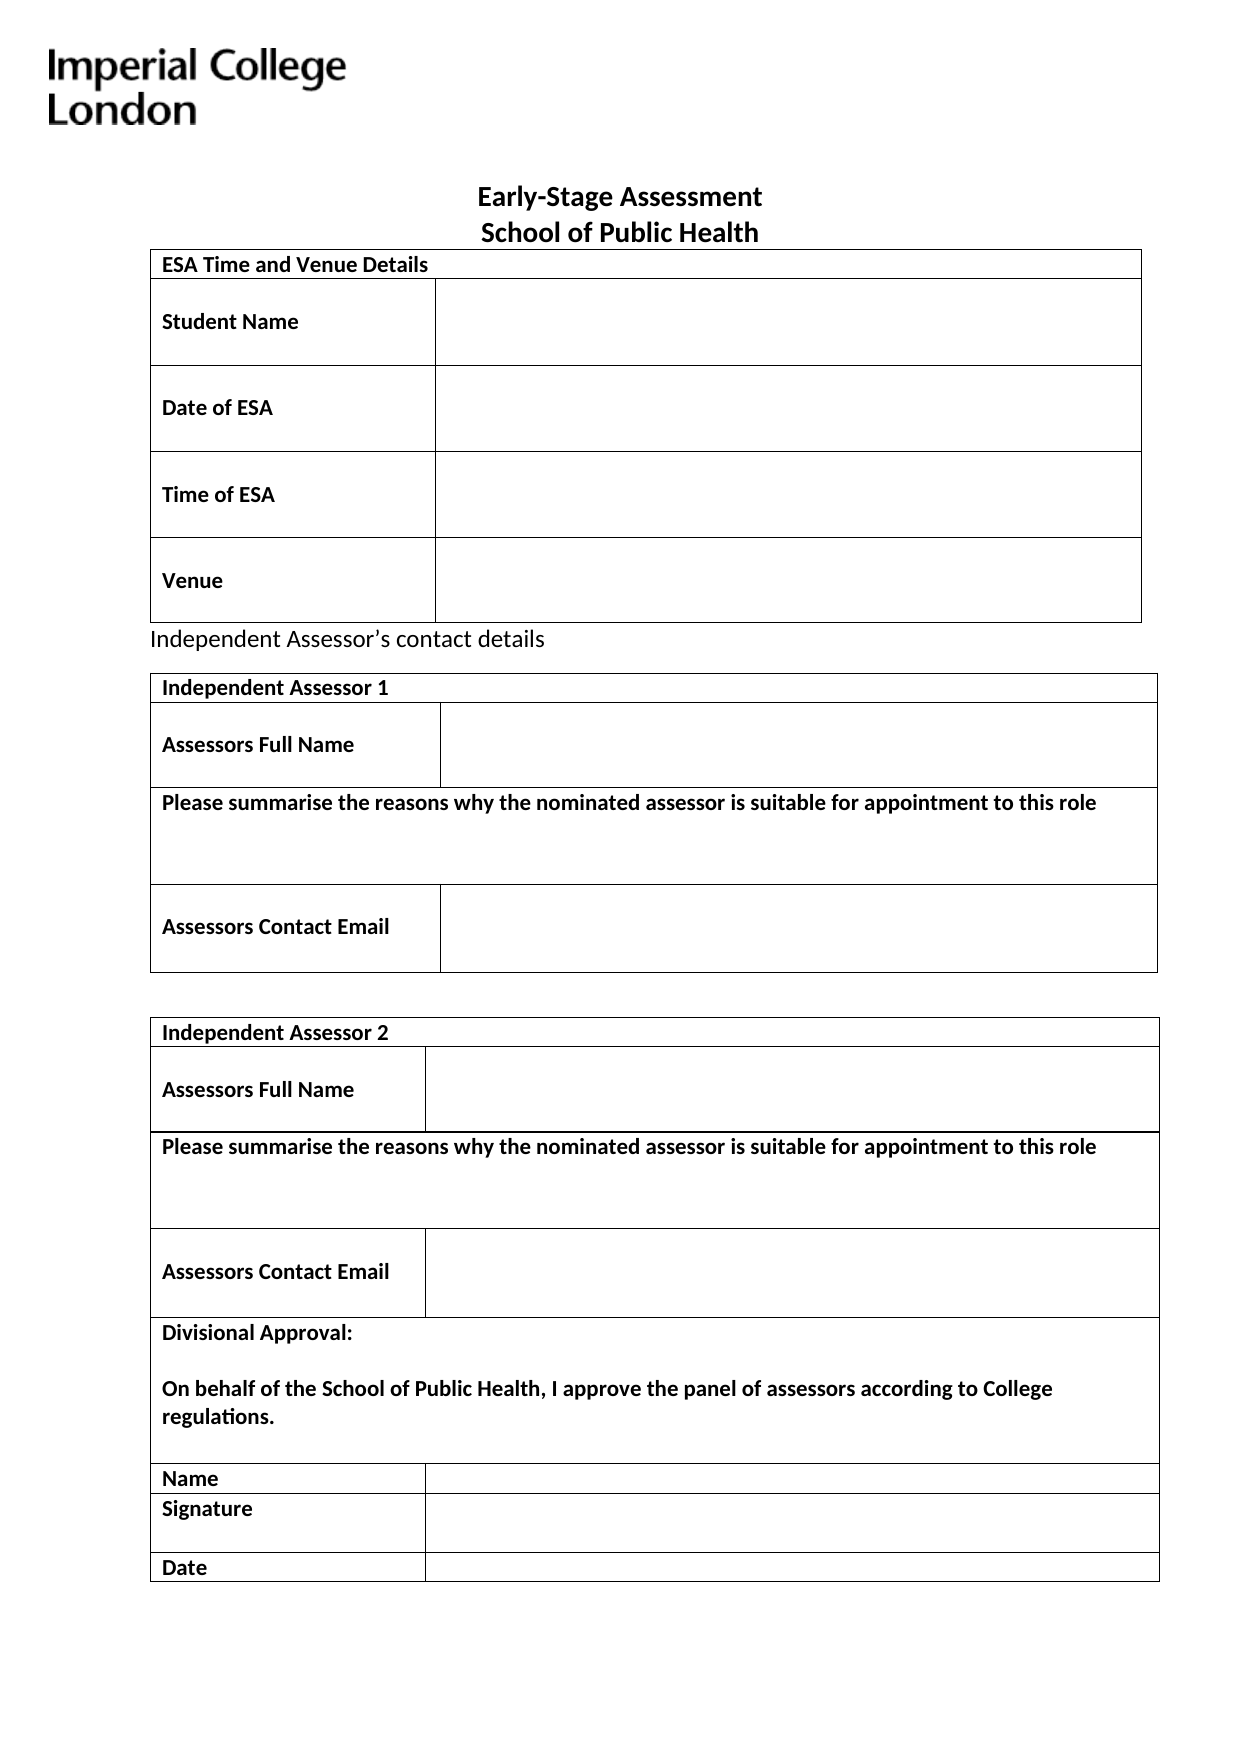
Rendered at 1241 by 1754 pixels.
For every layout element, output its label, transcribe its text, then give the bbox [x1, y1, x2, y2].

table_cell Name [151, 1464, 425, 1493]
text School of Public Health [150, 214, 1090, 249]
table_cell [441, 703, 1157, 787]
table_cell Assessors Contact Email [151, 885, 440, 972]
table_cell Assessors Full Name [151, 703, 440, 787]
table_cell [426, 1229, 1159, 1317]
table_cell [426, 1464, 1159, 1493]
table_cell [436, 452, 1141, 537]
table_cell Date of ESA [151, 366, 435, 451]
table_cell [436, 366, 1141, 451]
table_cell Student Name [151, 279, 435, 364]
table_cell [441, 885, 1157, 972]
table_cell Venue [151, 538, 435, 622]
table_cell [436, 538, 1141, 622]
table_cell Date [151, 1553, 425, 1581]
table_cell Please summarise the reasons why the nominated assessor is suitable for appointment to this role [151, 1133, 1159, 1228]
text Independent Assessor’s contact details [150, 623, 1090, 653]
table_cell Signature [151, 1494, 425, 1552]
table_cell Assessors Full Name [151, 1047, 425, 1131]
text Early-Stage Assessment [150, 178, 1090, 214]
table_cell [436, 279, 1141, 364]
table_header ESA Time and Venue Details [151, 250, 1141, 278]
table_cell [426, 1047, 1159, 1131]
table_header Independent Assessor 2 [151, 1018, 1159, 1046]
table_cell Time of ESA [151, 452, 435, 537]
table_header Independent Assessor 1 [151, 674, 1157, 702]
picture [49, 48, 347, 125]
table_cell Divisional Approval: On behalf of the School of Public Health, I approve the panel of assessors according to College regulations. [151, 1318, 1159, 1463]
table_cell [426, 1553, 1159, 1581]
table_cell Please summarise the reasons why the nominated assessor is suitable for appointment to this role [151, 788, 1157, 883]
table_cell Assessors Contact Email [151, 1229, 425, 1317]
table_cell [426, 1494, 1159, 1552]
